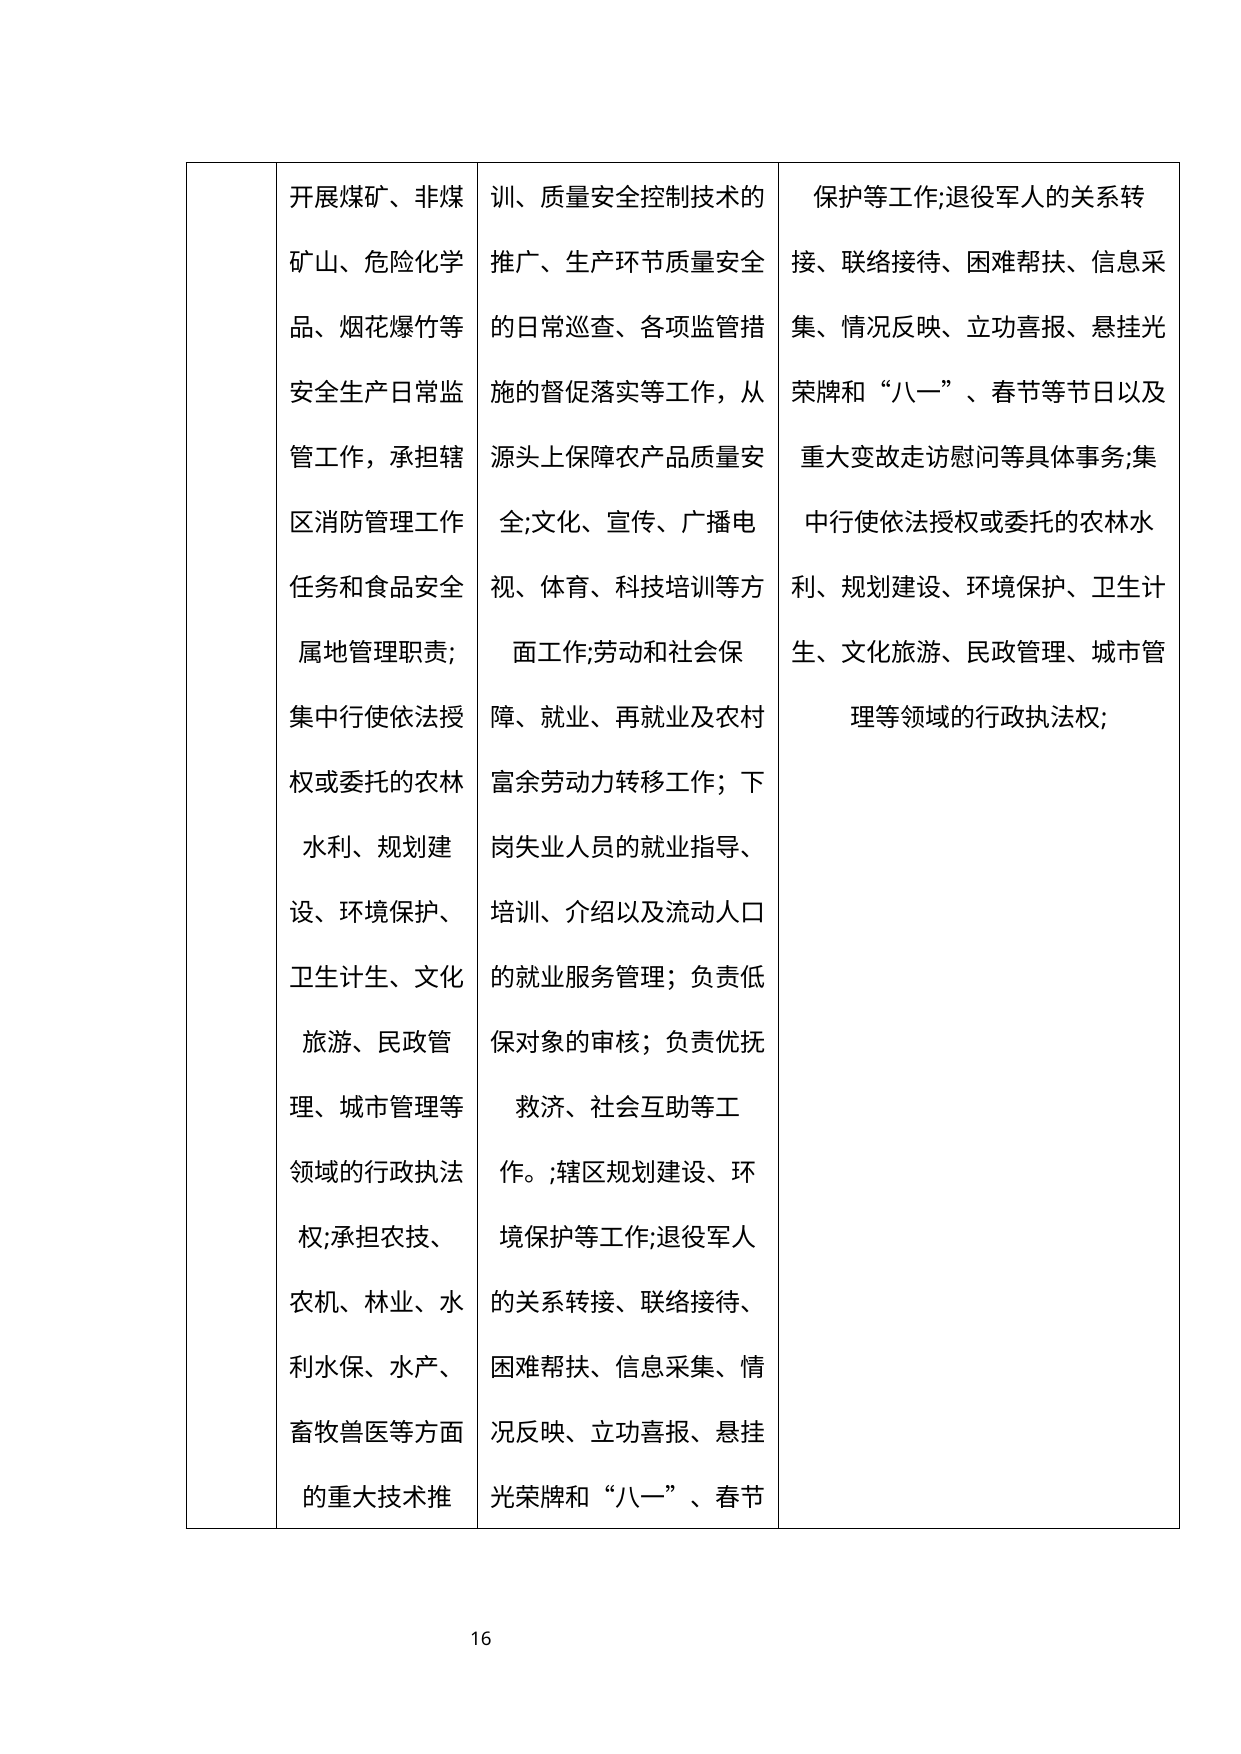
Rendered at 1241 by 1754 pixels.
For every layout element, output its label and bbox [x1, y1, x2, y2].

table_cell [779, 163, 1179, 1528]
table_cell [478, 163, 778, 1528]
table_cell [277, 163, 477, 1528]
